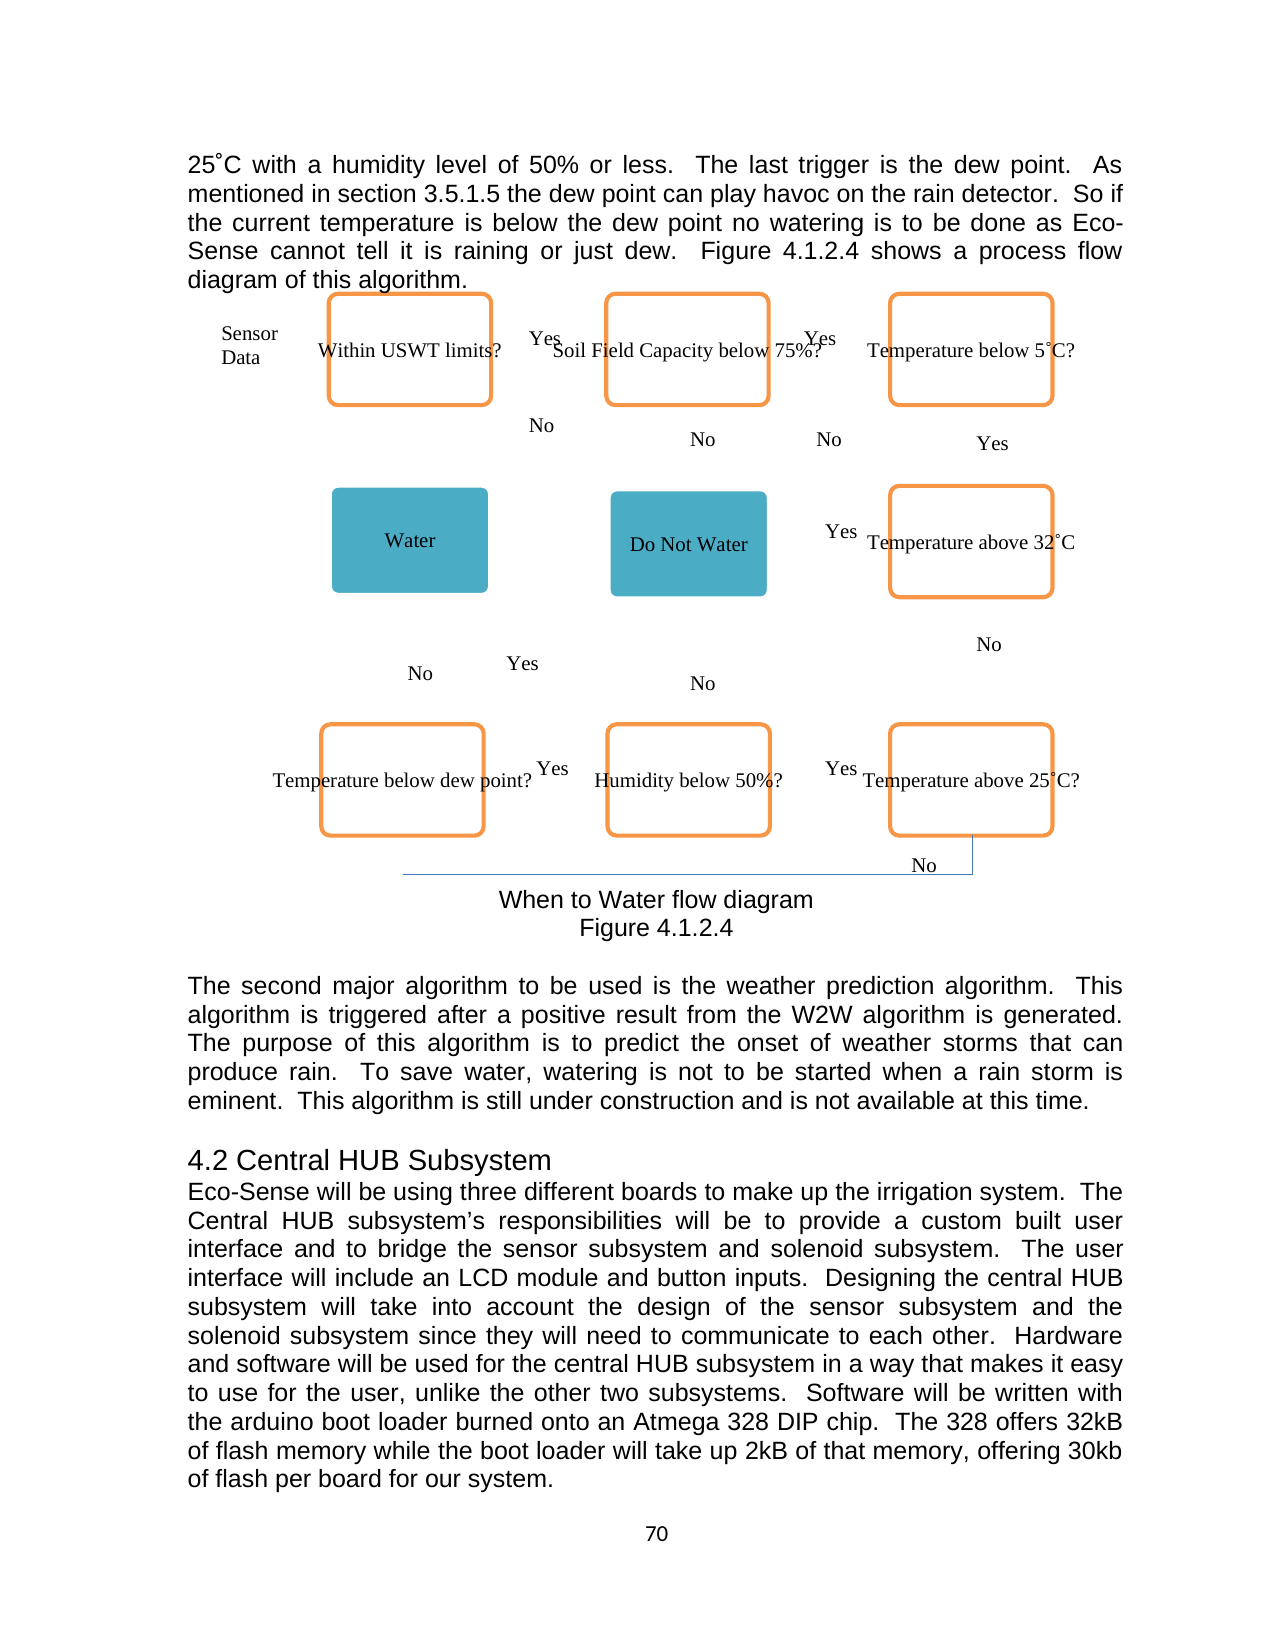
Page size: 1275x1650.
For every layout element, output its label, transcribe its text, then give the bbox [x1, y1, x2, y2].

text Eco-Sense will be using three different boards to make up the irrigation system. The Central HUB subsystem’s responsibilities will be to provide a custom built user interface and to bridge the sensor subsystem and solenoid subsystem. The user interface will include an LCD module and button inputs. Designing the central HUB subsystem will take into account the design of the sensor subsystem and the solenoid subsystem since they will need to communicate to each other. Hardware and software will be used for the central HUB subsystem in a way that makes it easy to use for the user, unlike the other two subsystems. Software will be written with the arduino boot loader burned onto an Atmega 328 DIP chip. The 328 offers 32kB of flash memory while the boot loader will take up 2kB of that memory, offering 30kb of flash per board for our system. [187, 1177, 1125, 1493]
text The second major algorithm to be used is the weather prediction algorithm. This algorithm is triggered after a positive result from the W2W algorithm is generated. The purpose of this algorithm is to predict the onset of weather storms that can produce rain. To save water, watering is not to be started when a rain storm is eminent. This algorithm is still under construction and is not available at this time. [187, 971, 1125, 1115]
text When to Water flow diagram Figure 4.1.2.4 [187, 885, 1125, 942]
text 4.2 Central HUB Subsystem [187, 1143, 1125, 1177]
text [187, 150, 1125, 294]
